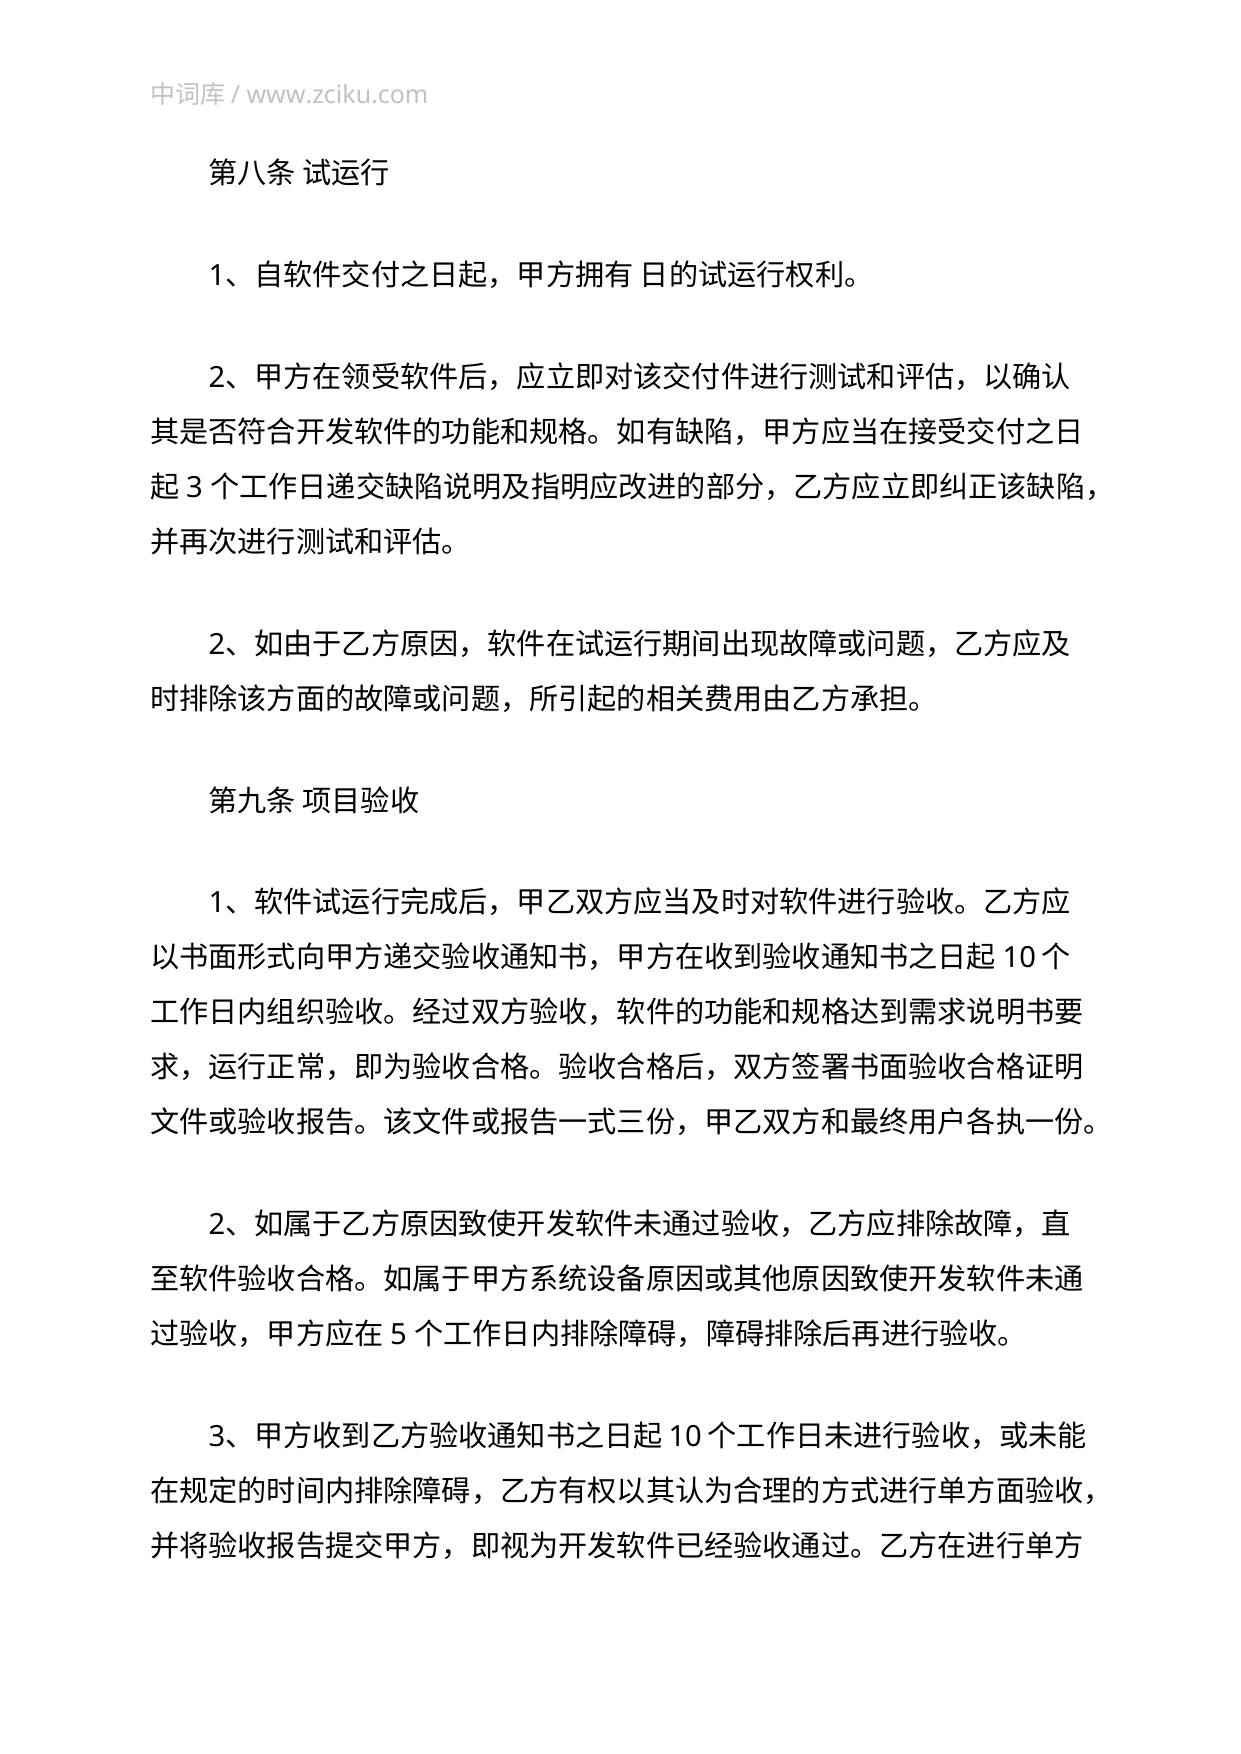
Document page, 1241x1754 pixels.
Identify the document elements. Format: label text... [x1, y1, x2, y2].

text 1、软件试运行完成后，甲乙双方应当及时对软件进行验收。乙方应以书面形式向甲方递交验收通知书，甲方在收到验收通知书之日起 10个工作日内组织验收。经过双方验收，软件的功能和规格达到需求说明书要求，运行正常，即为验收合格。验收合格后，双方签署书面验收合格证明文件或验收报告。该文件或报告一式三份，甲乙双方和最终用户各执一份。 [150, 879, 1090, 1141]
text 第八条 试运行 [150, 150, 1090, 192]
text 2、如由于乙方原因，软件在试运行期间出现故障或问题，乙方应及时排除该方面的故障或问题，所引起的相关费用由乙方承担。 [150, 620, 1090, 718]
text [150, 1412, 1090, 1564]
text 第九条 项目验收 [150, 777, 1090, 819]
text 2、如属于乙方原因致使开发软件未通过验收，乙方应排除故障，直至软件验收合格。如属于甲方系统设备原因或其他原因致使开发软件未通过验收，甲方应在 5 个工作日内排除障碍，障碍排除后再进行验收。 [150, 1201, 1090, 1353]
text 2、甲方在领受软件后，应立即对该交付件进行测试和评估，以确认其是否符合开发软件的功能和规格。如有缺陷，甲方应当在接受交付之日起 3 个工作日递交缺陷说明及指明应改进的部分，乙方应立即纠正该缺陷，并再次进行测试和评估。 [150, 354, 1090, 561]
text 1、自软件交付之日起，甲方拥有 日的试运行权利。 [150, 252, 1090, 294]
